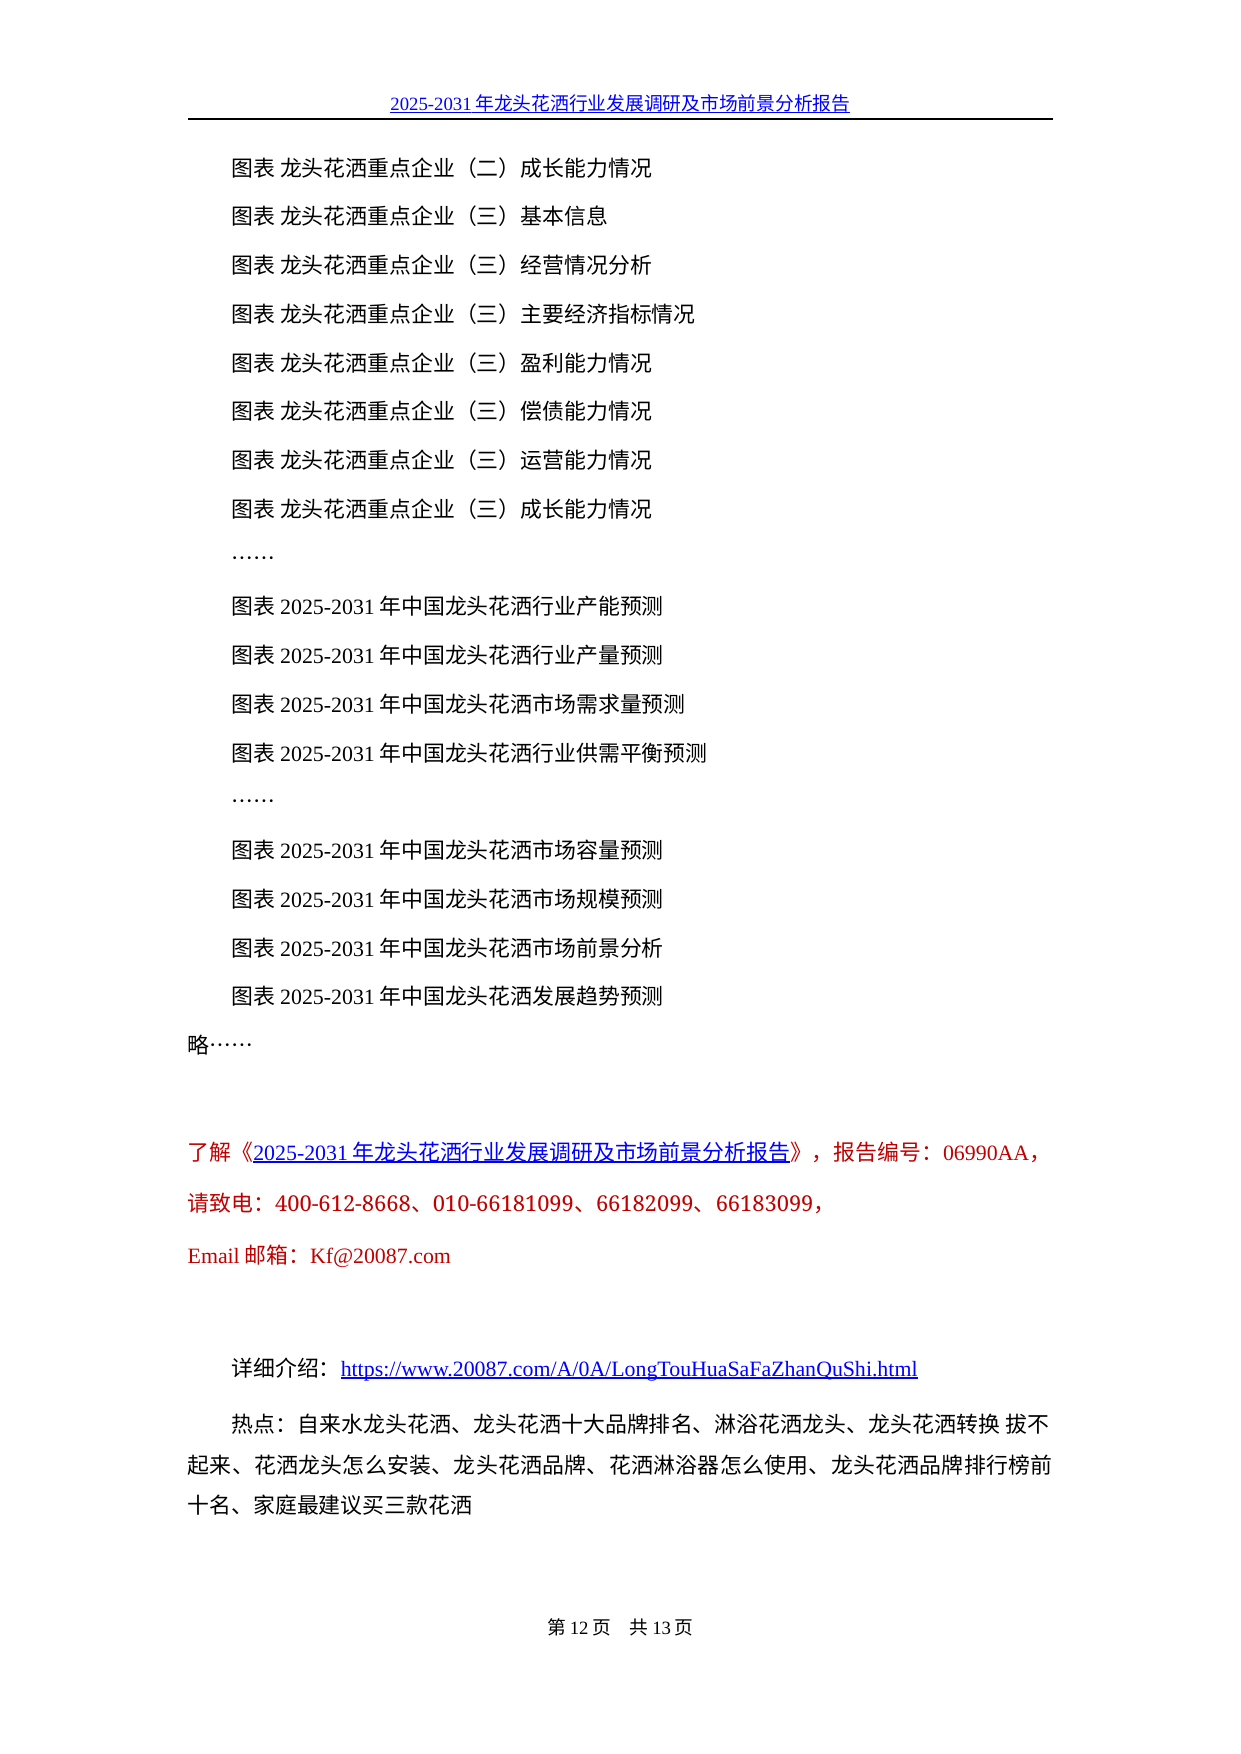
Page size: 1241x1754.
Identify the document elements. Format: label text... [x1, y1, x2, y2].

text 详细介绍：https://www.20087.com/A/0A/LongTouHuaSaFaZhanQuShi.html [187, 1350, 1053, 1383]
text 热点：自来水龙头花洒、龙头花洒十大品牌排名、淋浴花洒龙头、龙头花洒转换 拔不起来、花洒龙头怎么安装、龙头花洒品牌、花洒淋浴器怎么使用、龙头花洒品牌排行榜前十名、家庭最建议买三款花洒 [187, 1407, 1053, 1521]
text 了解《2025-2031年龙头花洒行业发展调研及市场前景分析报告》，报告编号：06990AA， [187, 1134, 1053, 1167]
text Email邮箱：Kf@20087.com [187, 1237, 1053, 1270]
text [187, 150, 1053, 1060]
text 请致电：400-612-8668、010-66181099、66182099、66183099， [187, 1186, 1053, 1218]
